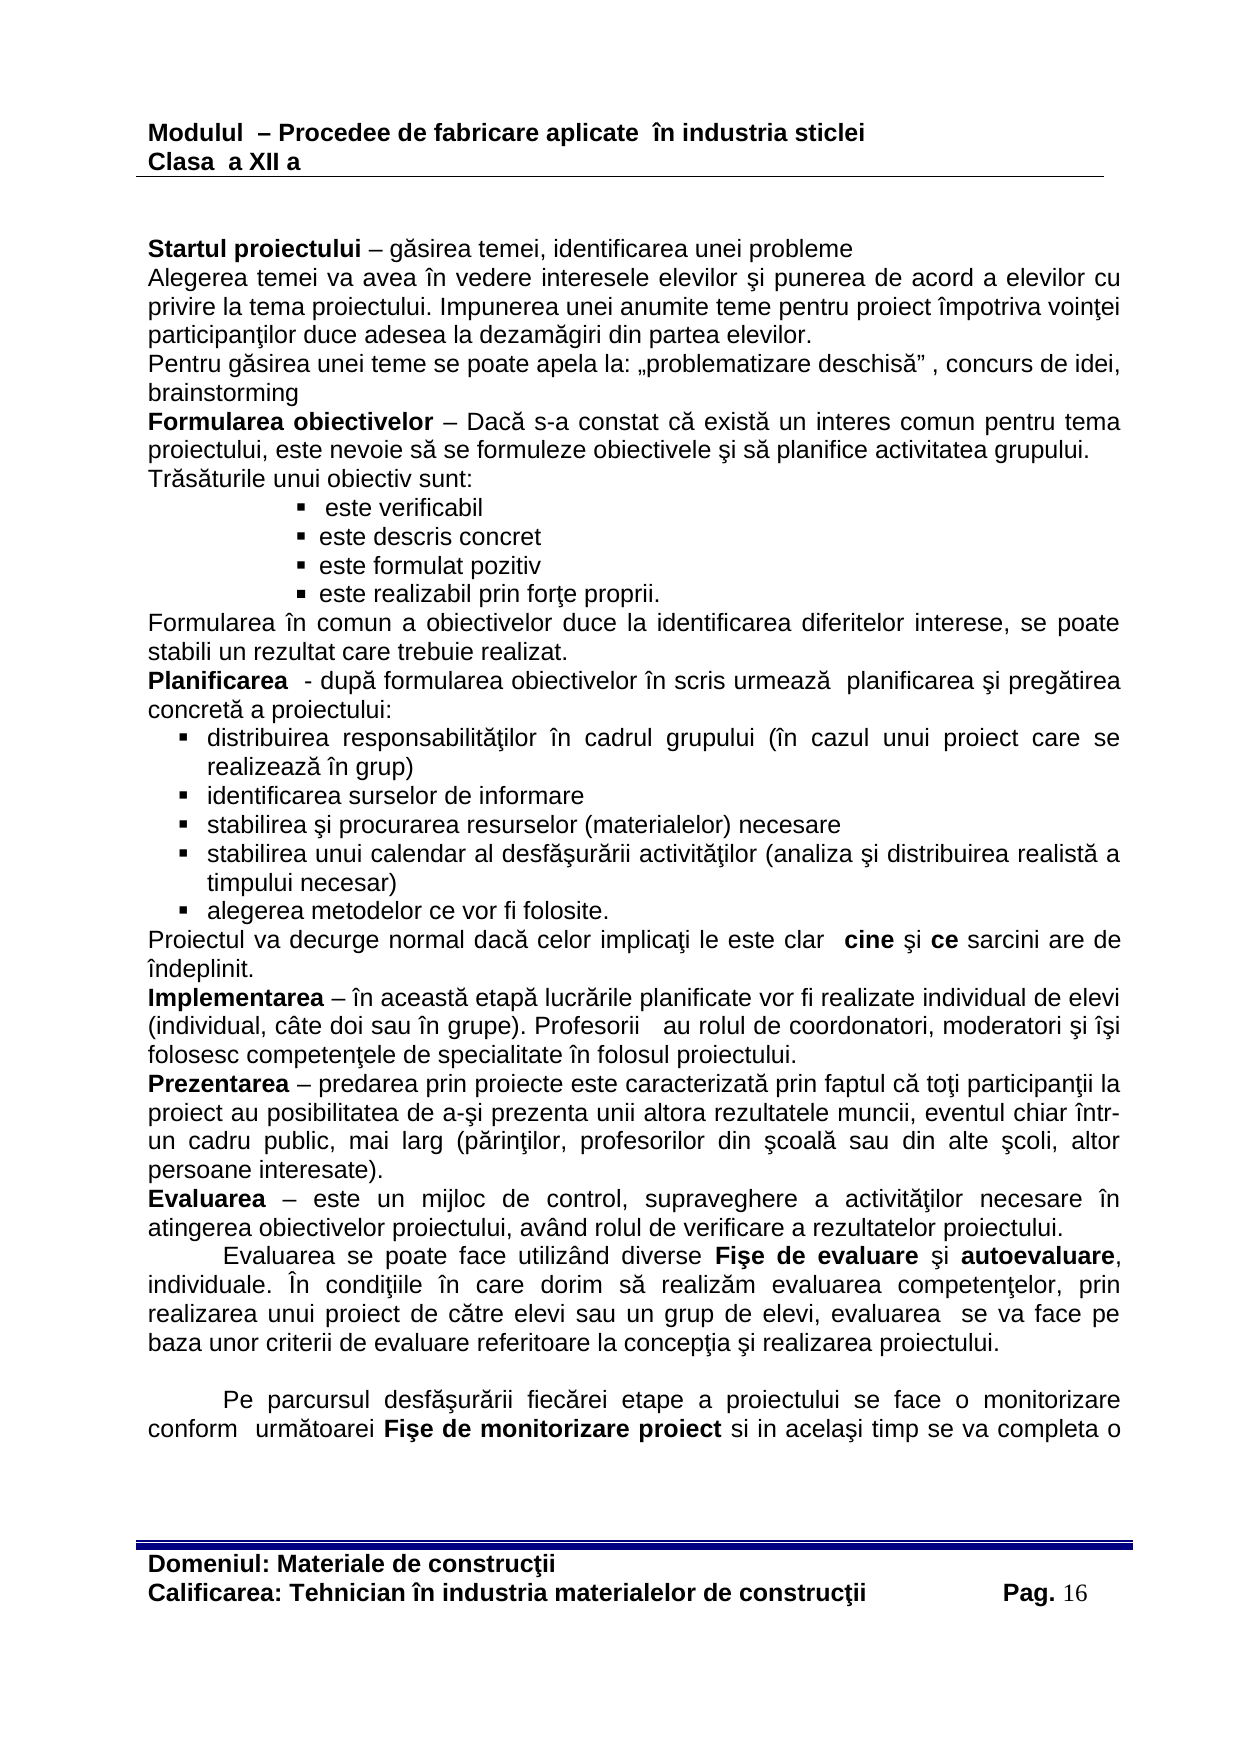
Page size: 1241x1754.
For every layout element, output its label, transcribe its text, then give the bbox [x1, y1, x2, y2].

text Formularea obiectivelor – Dacă s-a constat că există un interes comun pentru tema proiectului, este nevoie să se formuleze obiectivele şi să planifice activitatea grupului. [148, 407, 1122, 464]
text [148, 1385, 1122, 1443]
text Alegerea temei va avea în vedere interesele elevilor şi punerea de acord a elevilor cu privire la tema proiectului. Impunerea unei anumite teme pentru proiect împotriva voinţei participanţilor duce adesea la dezamăgiri din partea elevilor. [148, 263, 1122, 349]
text Evaluarea se poate face utilizând diverse Fişe de evaluare şi autoevaluare, individuale. În condiţiile în care dorim să realizăm evaluarea competenţelor, prin realizarea unui proiect de către elevi sau un grup de elevi, evaluarea se va face pe baza unor criterii de evaluare referitoare la concepţia şi realizarea proiectului. [148, 1241, 1122, 1356]
list distribuirea responsabilităţilor în cadrul grupului (în cazul unui proiect care se realizează în grup) [177, 723, 1122, 781]
list identificarea surselor de informare [177, 781, 1122, 810]
text Evaluarea – este un mijloc de control, supraveghere a activităţilor necesare în atingerea obiectivelor proiectului, având rolul de verificare a rezultatelor proiectului. [148, 1184, 1122, 1241]
text Pentru găsirea unei teme se poate apela la: „problematizare deschisă” , concurs de idei, brainstorming [148, 349, 1122, 407]
text Trăsăturile unui obiectiv sunt: [148, 464, 1122, 493]
list este descris concret [295, 522, 1122, 551]
list stabilirea unui calendar al desfăşurării activităţilor (analiza şi distribuirea realistă a timpului necesar) [177, 839, 1122, 896]
text Implementarea – în această etapă lucrările planificate vor fi realizate individual de elevi (individual, câte doi sau în grupe). Profesorii au rolul de coordonatori, moderatori şi îşi folosesc competenţele de specialitate în folosul proiectului. [148, 983, 1122, 1069]
list este verificabil [295, 493, 1122, 522]
list este formulat pozitiv [295, 551, 1122, 579]
list este realizabil prin forţe proprii. [295, 579, 1122, 608]
list alegerea metodelor ce vor fi folosite. [177, 896, 1122, 925]
text Prezentarea – predarea prin proiecte este caracterizată prin faptul că toţi participanţii la proiect au posibilitatea de a-şi prezenta unii altora rezultatele muncii, eventul chiar într-un cadru public, mai larg (părinţilor, profesorilor din şcoală sau din alte şcoli, altor persoane interesate). [148, 1069, 1122, 1184]
text Startul proiectului – găsirea temei, identificarea unei probleme [148, 234, 1122, 263]
text Formularea în comun a obiectivelor duce la identificarea diferitelor interese, se poate stabili un rezultat care trebuie realizat. [148, 608, 1122, 666]
list stabilirea şi procurarea resurselor (materialelor) necesare [177, 810, 1122, 839]
text Planificarea - după formularea obiectivelor în scris urmează planificarea şi pregătirea concretă a proiectului: [148, 666, 1122, 723]
text Proiectul va decurge normal dacă celor implicaţi le este clar cine şi ce sarcini are de îndeplinit. [148, 925, 1122, 983]
